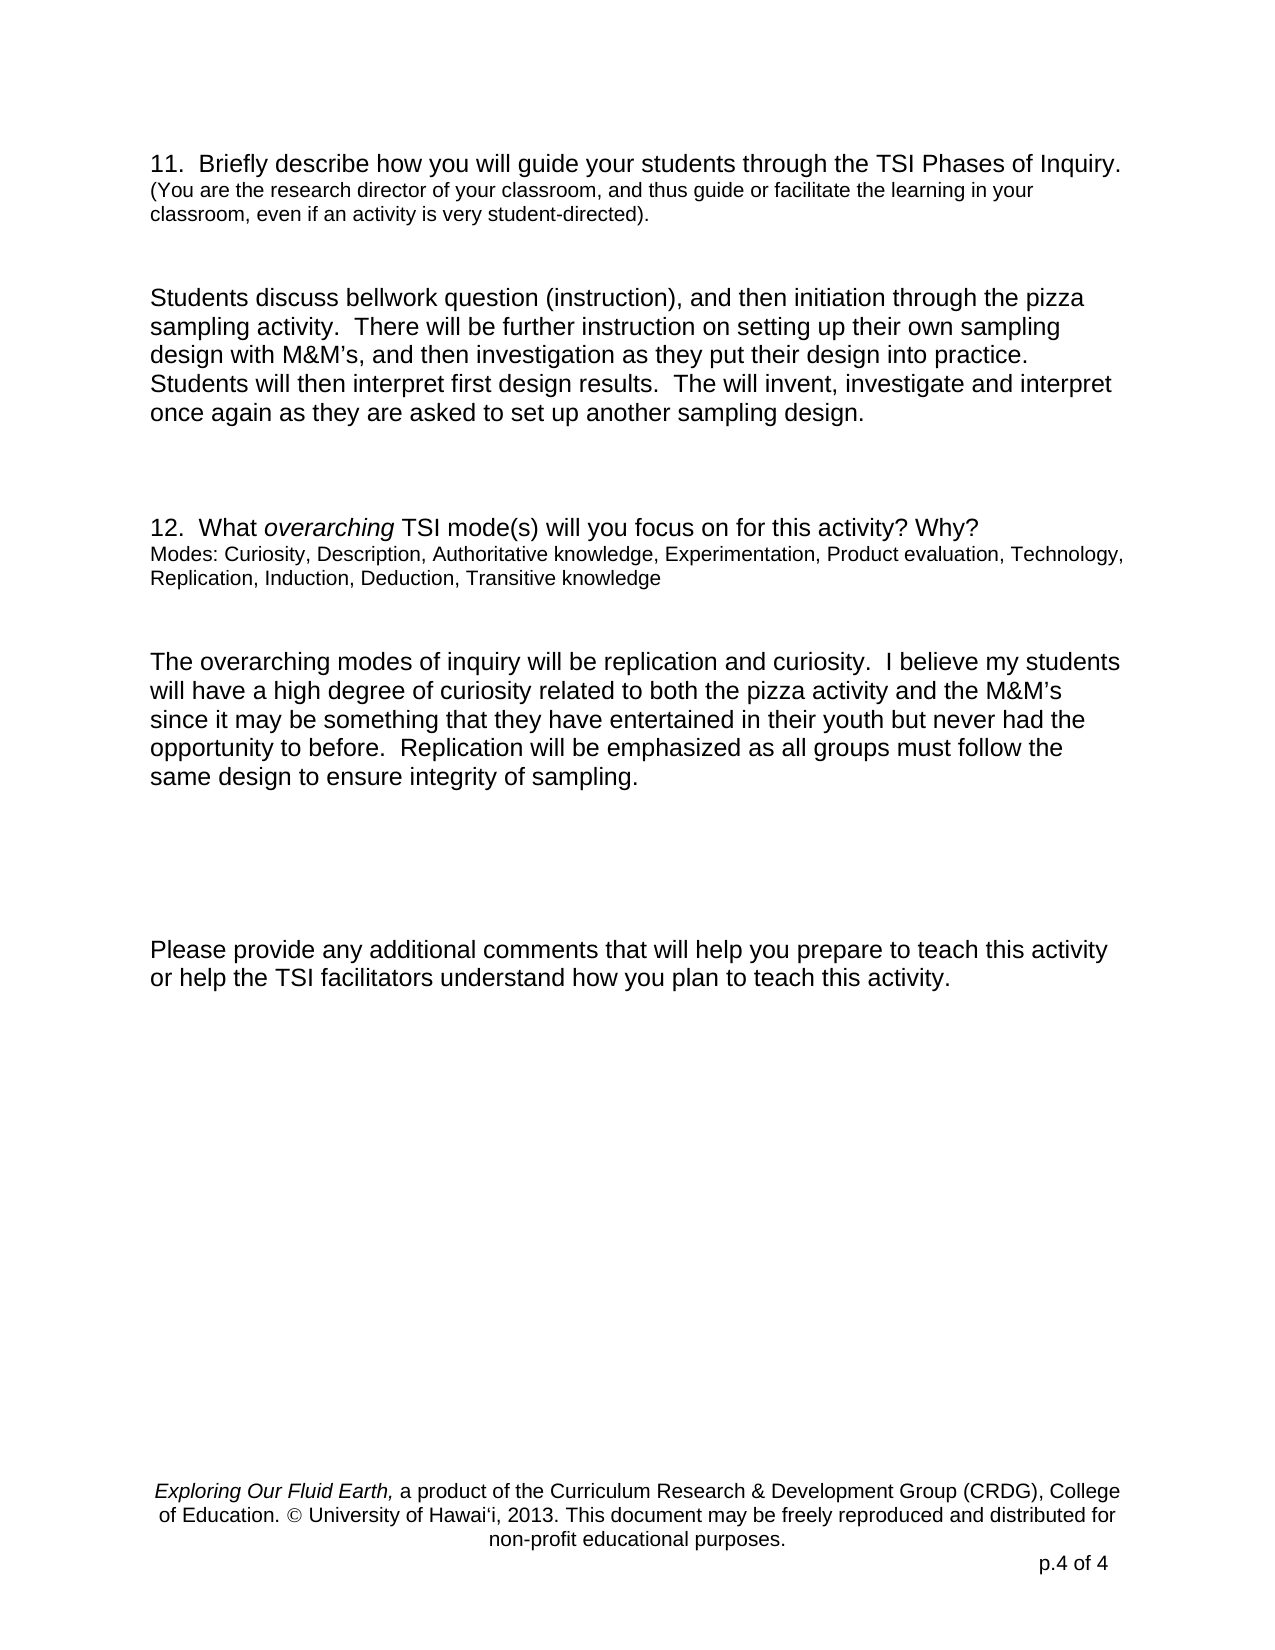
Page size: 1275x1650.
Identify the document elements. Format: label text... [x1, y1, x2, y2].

text 11. Briefly describe how you will guide your students through the TSI Phases of Inquiry. (You are the research director of your classroom, and thus guide or facilitate the learning in your classroom, even if an activity is very student-directed). [150, 149, 1125, 225]
text Please provide any additional comments that will help you prepare to teach this activity or help the TSI facilitators understand how you plan to teach this activity. [150, 934, 1125, 992]
text Students discuss bellwork question (instruction), and then initiation through the pizza sampling activity. There will be further instruction on setting up their own sampling design with M&M’s, and then investigation as they put their design into practice. Students will then interpret first design results. The will invent, investigate and interpret once again as they are asked to set up another sampling design. [150, 283, 1125, 427]
text The overarching modes of inquiry will be replication and curiosity. I believe my students will have a high degree of curiosity related to both the pizza activity and the M&M’s since it may be something that they have entertained in their youth but never had the opportunity to before. Replication will be emphasized as all groups must follow the same design to ensure integrity of sampling. [150, 647, 1125, 791]
text Modes: Curiosity, Description, Authoritative knowledge, Experimentation, Product evaluation, Technology, Replication, Induction, Deduction, Transitive knowledge [150, 542, 1125, 589]
text 12. What overarching TSI mode(s) will you focus on for this activity? Why? [150, 513, 1125, 542]
